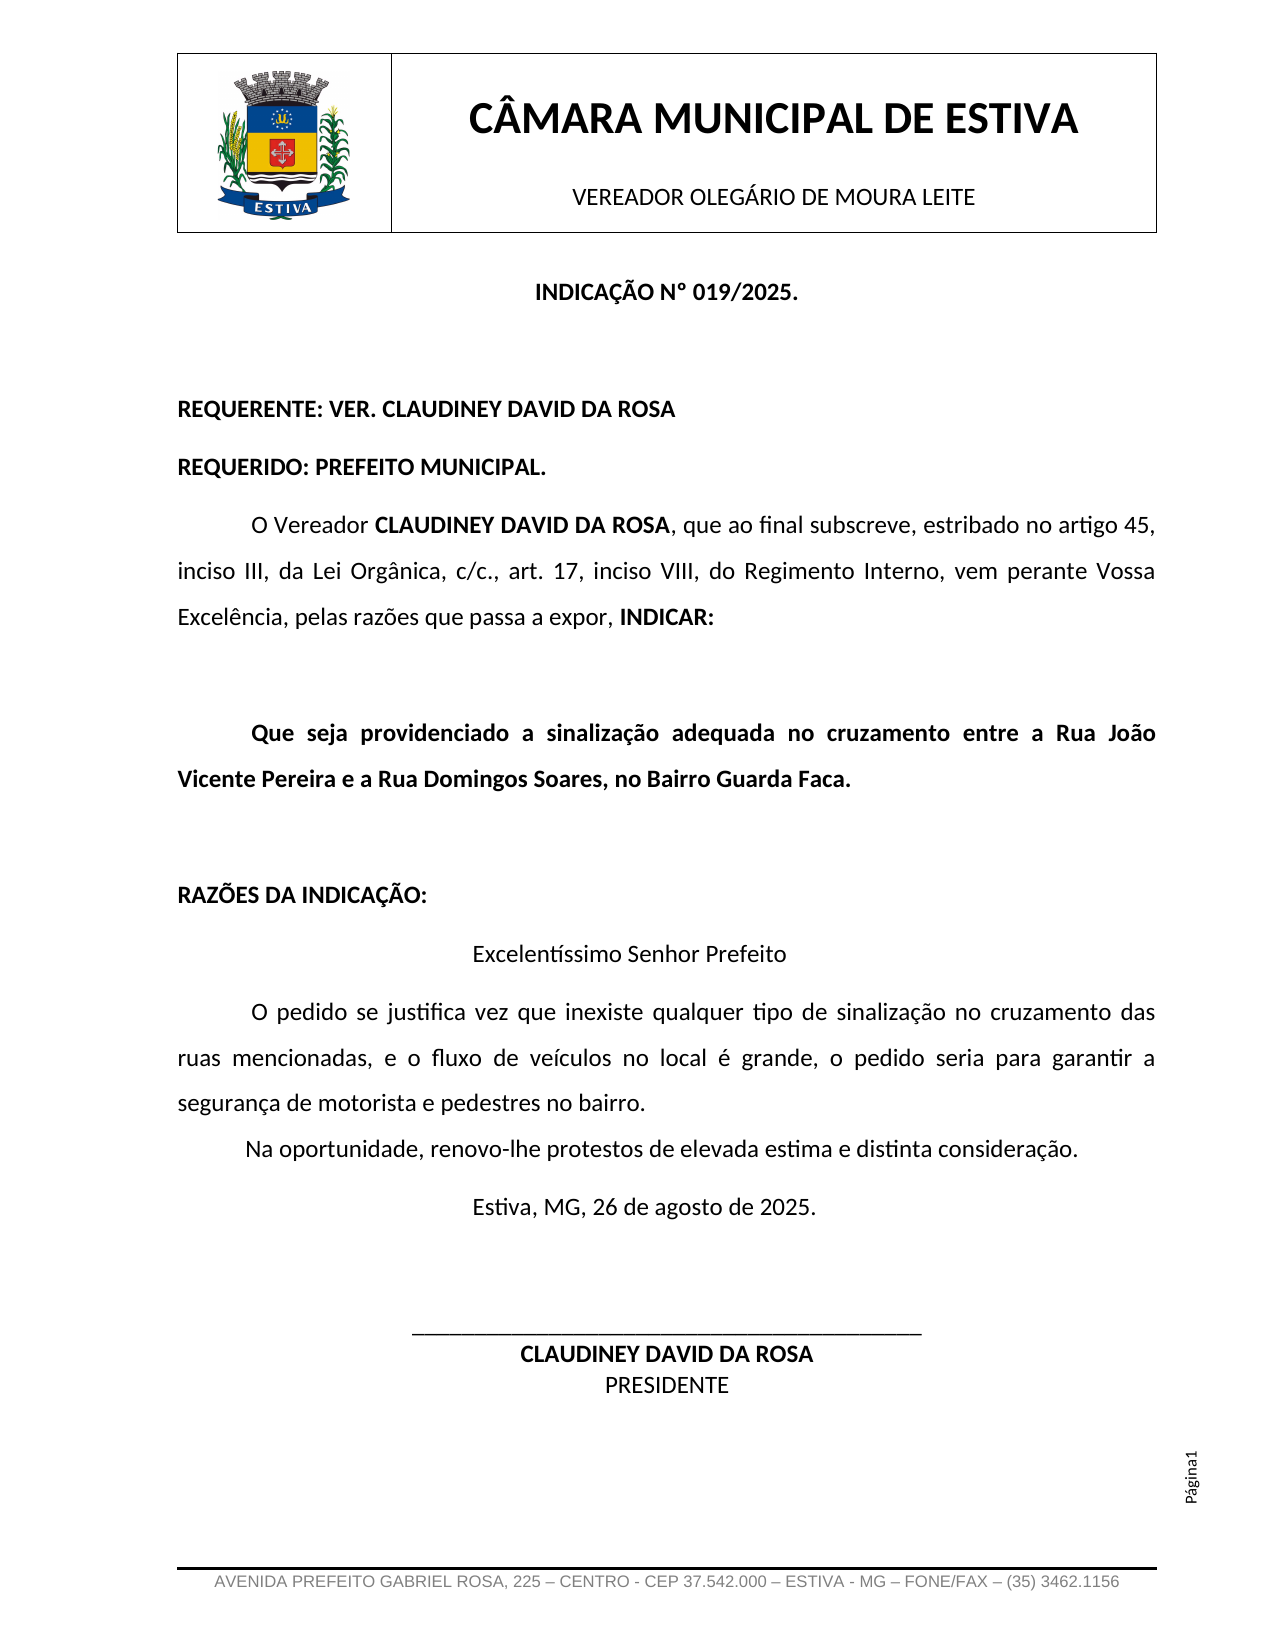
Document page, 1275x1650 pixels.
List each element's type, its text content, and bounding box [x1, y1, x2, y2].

text REQUERIDO: PREFEITO MUNICIPAL. [177, 451, 1157, 482]
text O pedido se justifica vez que inexiste qualquer tipo de sinalização no cruzamento das ruas mencionadas, e o fluxo de veículos no local é grande, o pedido seria para garantir a segurança de motorista e pedestres no bairro. [177, 996, 1157, 1118]
text RAZÕES DA INDICAÇÃO: [177, 879, 1157, 910]
text CLAUDINEY DAVID DA ROSA [177, 1338, 1157, 1369]
text Estiva, MG, 26 de agosto de 2025. [177, 1191, 1157, 1222]
text _________________________________________ [177, 1308, 1157, 1338]
text O Vereador CLAUDINEY DAVID DA ROSA, que ao final subscreve, estribado no artigo 45, inciso III, da Lei Orgânica, c/c., art. 17, inciso VIII, do Regimento Interno, vem perante Vossa Excelência, pelas razões que passa a expor, INDICAR: [177, 509, 1157, 631]
text Que seja providenciado a sinalização adequada no cruzamento entre a Rua João Vicente Pereira e a Rua Domingos Soares, no Bairro Guarda Faca. [177, 717, 1157, 793]
text PRESIDENTE [177, 1369, 1157, 1399]
picture [217, 71, 350, 220]
text Na oportunidade, renovo-lhe protestos de elevada estima e distinta consideração. [177, 1133, 1157, 1164]
text Excelentíssimo Senhor Prefeito [177, 938, 1157, 968]
text INDICAÇÃO Nº 019/2025. [177, 276, 1157, 307]
text REQUERENTE: VER. CLAUDINEY DAVID DA ROSA [177, 393, 1157, 423]
